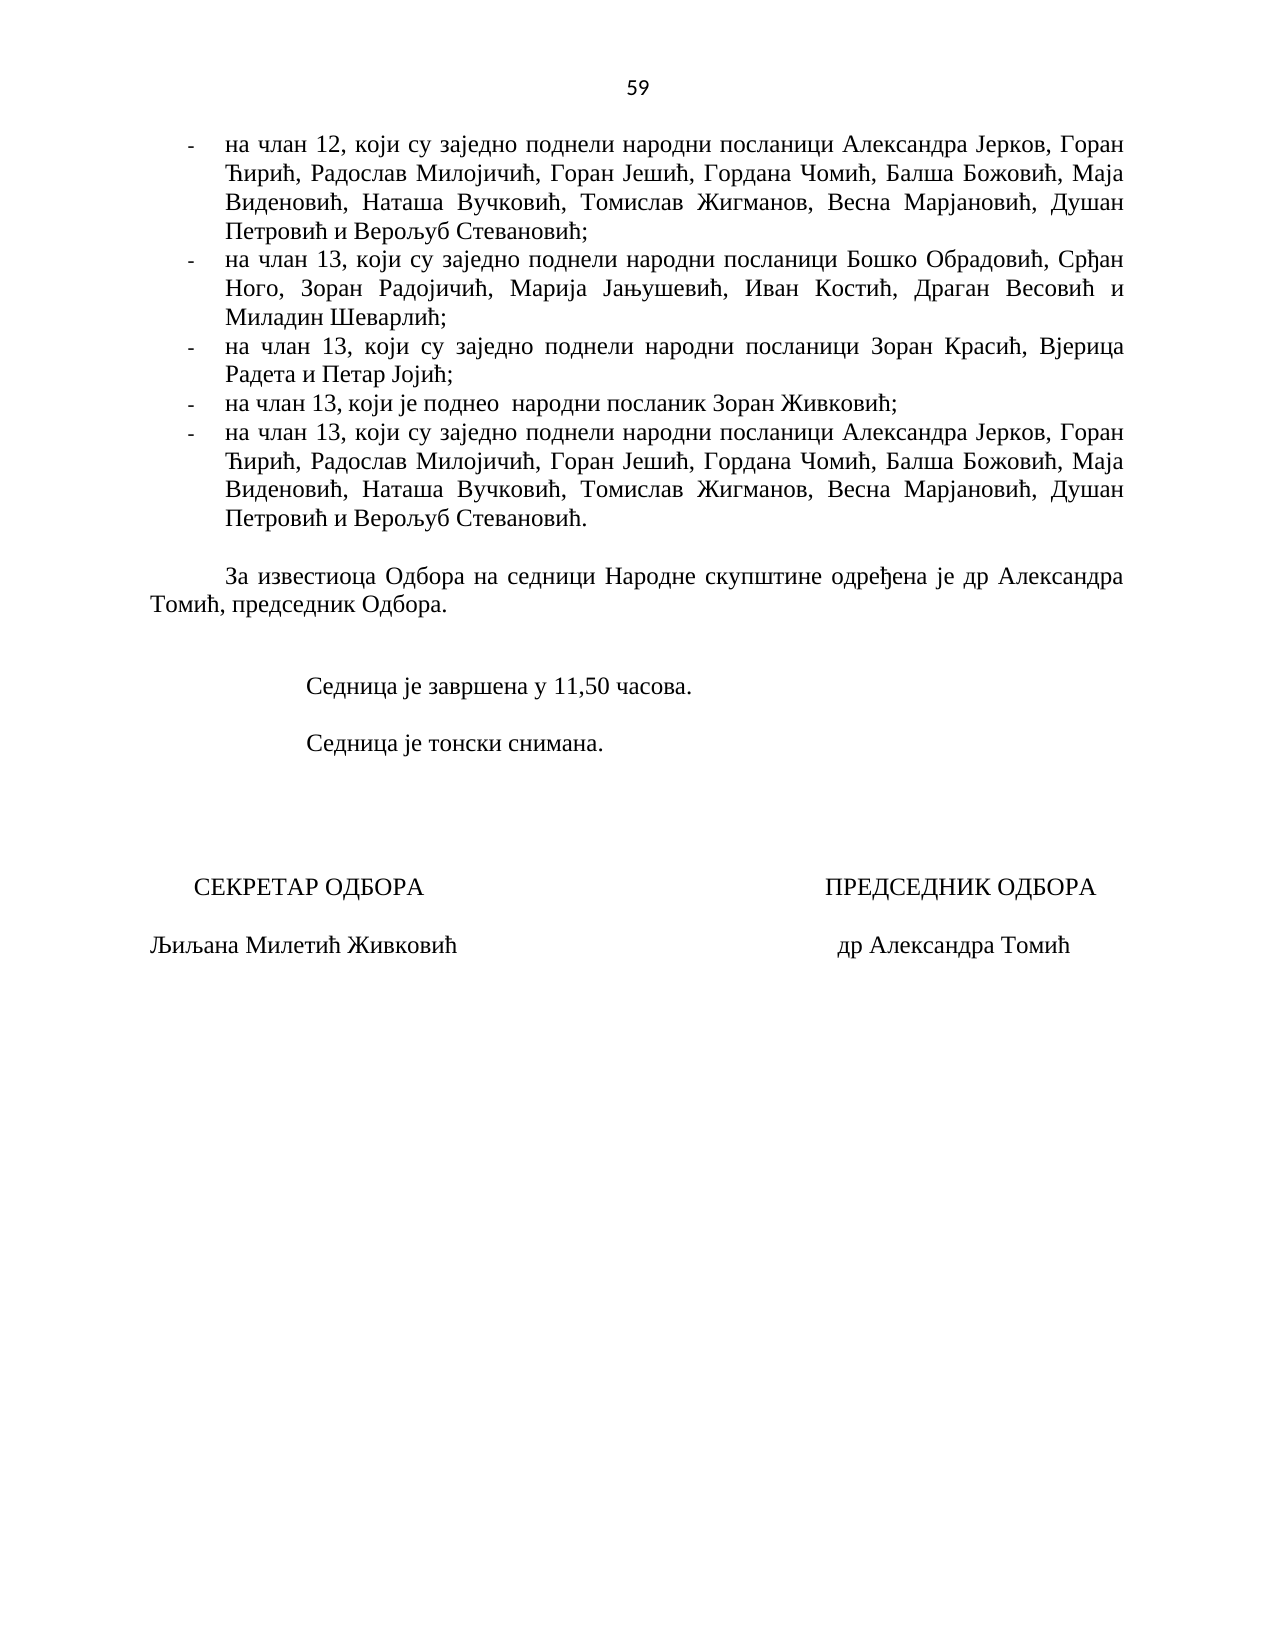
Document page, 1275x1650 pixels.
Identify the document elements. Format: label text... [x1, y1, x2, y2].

text Љиљана Милетић Живковић др Александра Томић [150, 930, 1125, 958]
text За известиоца Одбора на седници Народне скупштине одређена је др Александра Томић, председник Одбора. [150, 561, 1125, 618]
list на члан 13, који су заједно поднели народни посланици Александра Јерков, Горан Ћирић, Радослав Милојичић, Горан Јешић, Гордана Чомић, Балша Божовић, Маја Виденовић, Наташа Вучковић, Томислав Жигманов, Весна Марјановић, Душан Петровић и Верољуб Стевановић. [187, 417, 1125, 532]
list на члан 13, који је поднео народни посланик Зоран Живковић; [187, 388, 1125, 417]
text СЕКРЕТАР ОДБОРА ПРЕДСЕДНИК ОДБОРА [150, 872, 1125, 901]
list на члан 13, који су заједно поднели народни посланици Бошко Обрадовић, Срђан Ного, Зоран Радојичић, Марија Јањушевић, Иван Костић, Драган Весовић и Миладин Шеварлић; [187, 244, 1125, 331]
list на члан 12, који су заједно поднели народни посланици Александра Јерков, Горан Ћирић, Радослав Милојичић, Горан Јешић, Гордана Чомић, Балша Божовић, Маја Виденовић, Наташа Вучковић, Томислав Жигманов, Весна Марјановић, Душан Петровић и Верољуб Стевановић; [187, 129, 1125, 244]
text Седница је тонски снимана. [150, 728, 1125, 757]
text Седница је завршена у 11,50 часова. [150, 671, 1125, 700]
list на члан 13, који су заједно поднели народни посланици Зоран Красић, Вјерица Радета и Петар Јојић; [187, 331, 1125, 388]
